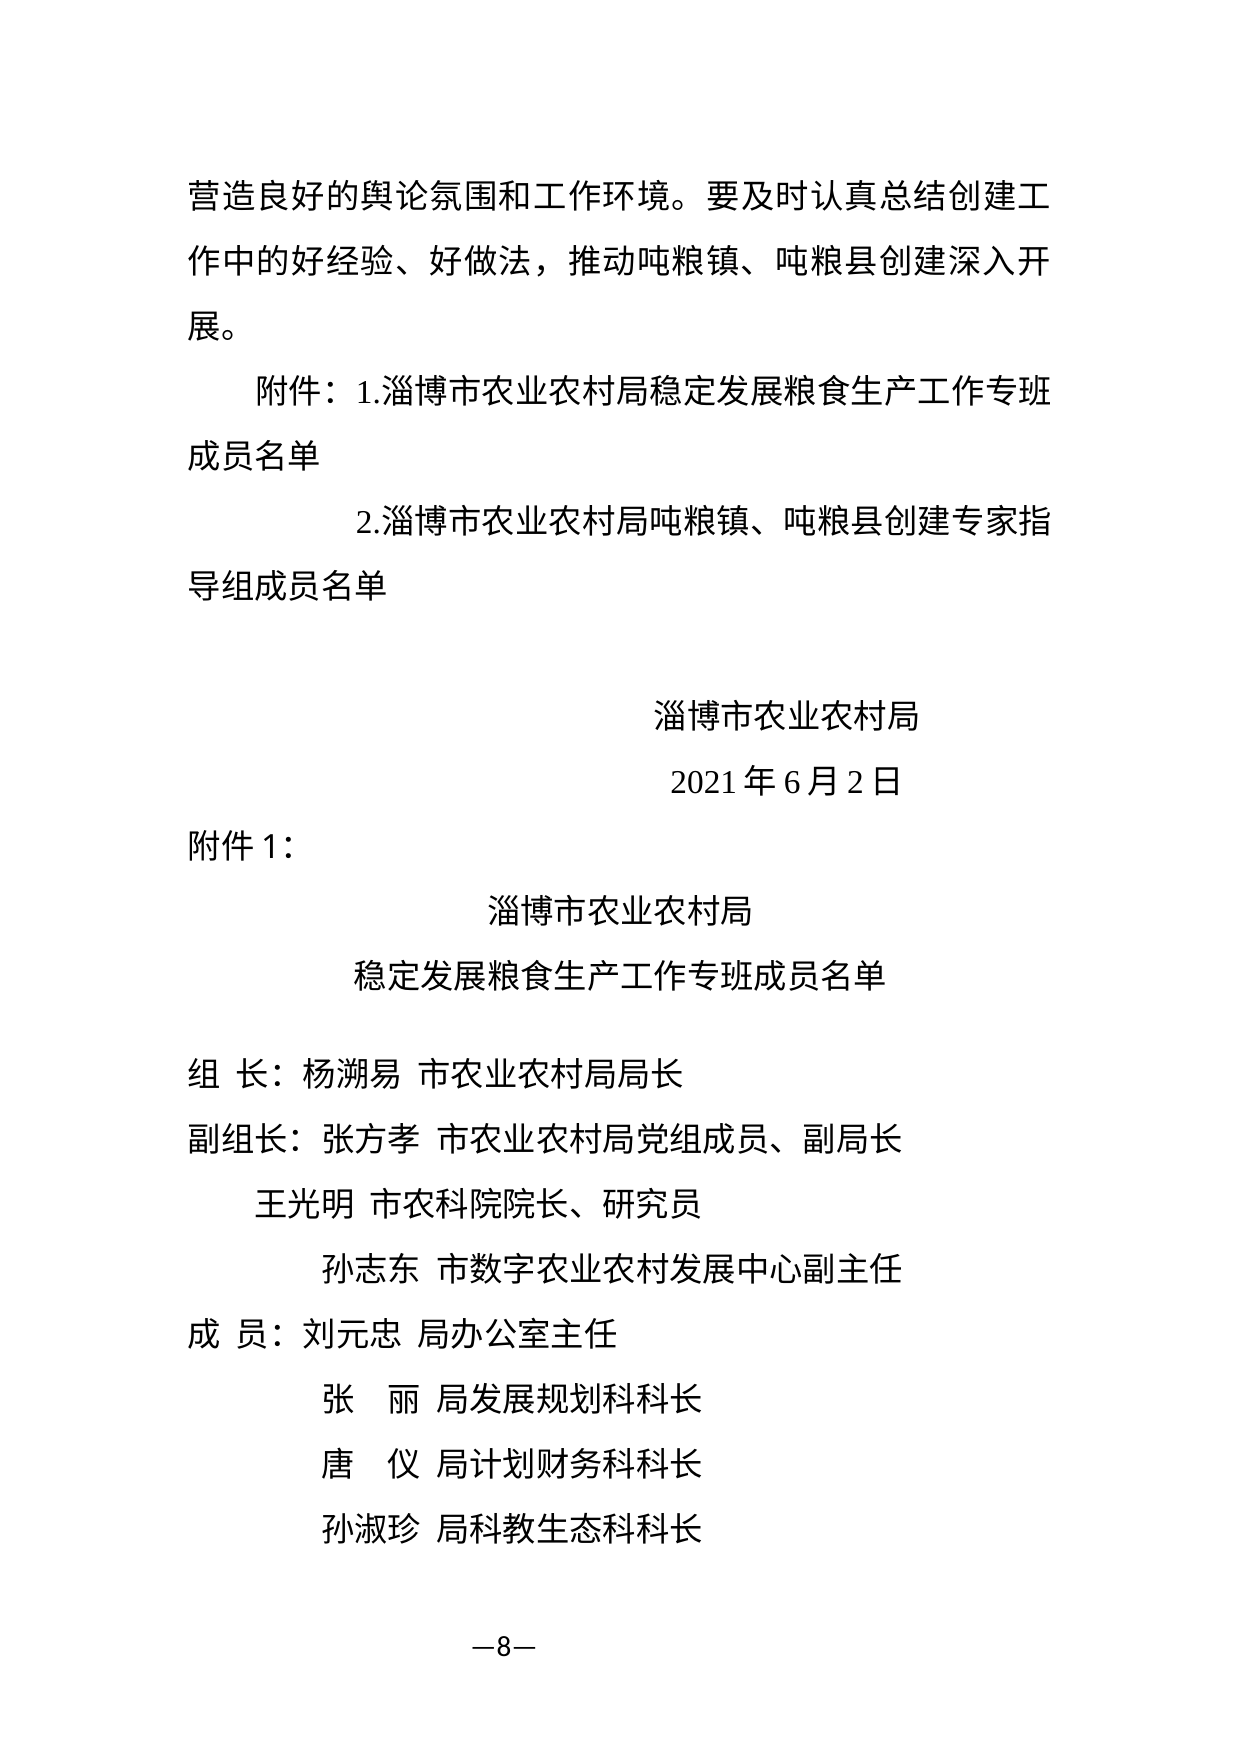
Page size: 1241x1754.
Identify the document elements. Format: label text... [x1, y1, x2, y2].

text 孙志东 市数字农业农村发展中心副主任 [187, 1234, 1053, 1299]
text 王光明 市农科院院长、研究员 [187, 1169, 1053, 1234]
text 淄博市农业农村局 [187, 682, 1053, 747]
text 成 员：刘元忠 局办公室主任 [187, 1299, 1053, 1364]
text 孙淑珍 局科教生态科科长 [187, 1494, 1053, 1559]
text 稳定发展粮食生产工作专班成员名单 [187, 942, 1053, 1007]
text 2021年6月2日 [187, 747, 1053, 812]
text 附件：1.淄博市农业农村局稳定发展粮食生产工作专班成员名单 [187, 357, 1053, 487]
text 张 丽 局发展规划科科长 [187, 1364, 1053, 1429]
text 附件1： [187, 812, 1053, 877]
text 组 长：杨溯易 市农业农村局局长 [187, 1039, 1053, 1104]
text 2.淄博市农业农村局吨粮镇、吨粮县创建专家指导组成员名单 [187, 487, 1053, 617]
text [187, 162, 1053, 357]
text 唐 仪 局计划财务科科长 [187, 1429, 1053, 1494]
text 副组长：张方孝 市农业农村局党组成员、副局长 [187, 1104, 1053, 1169]
text 淄博市农业农村局 [187, 877, 1053, 942]
